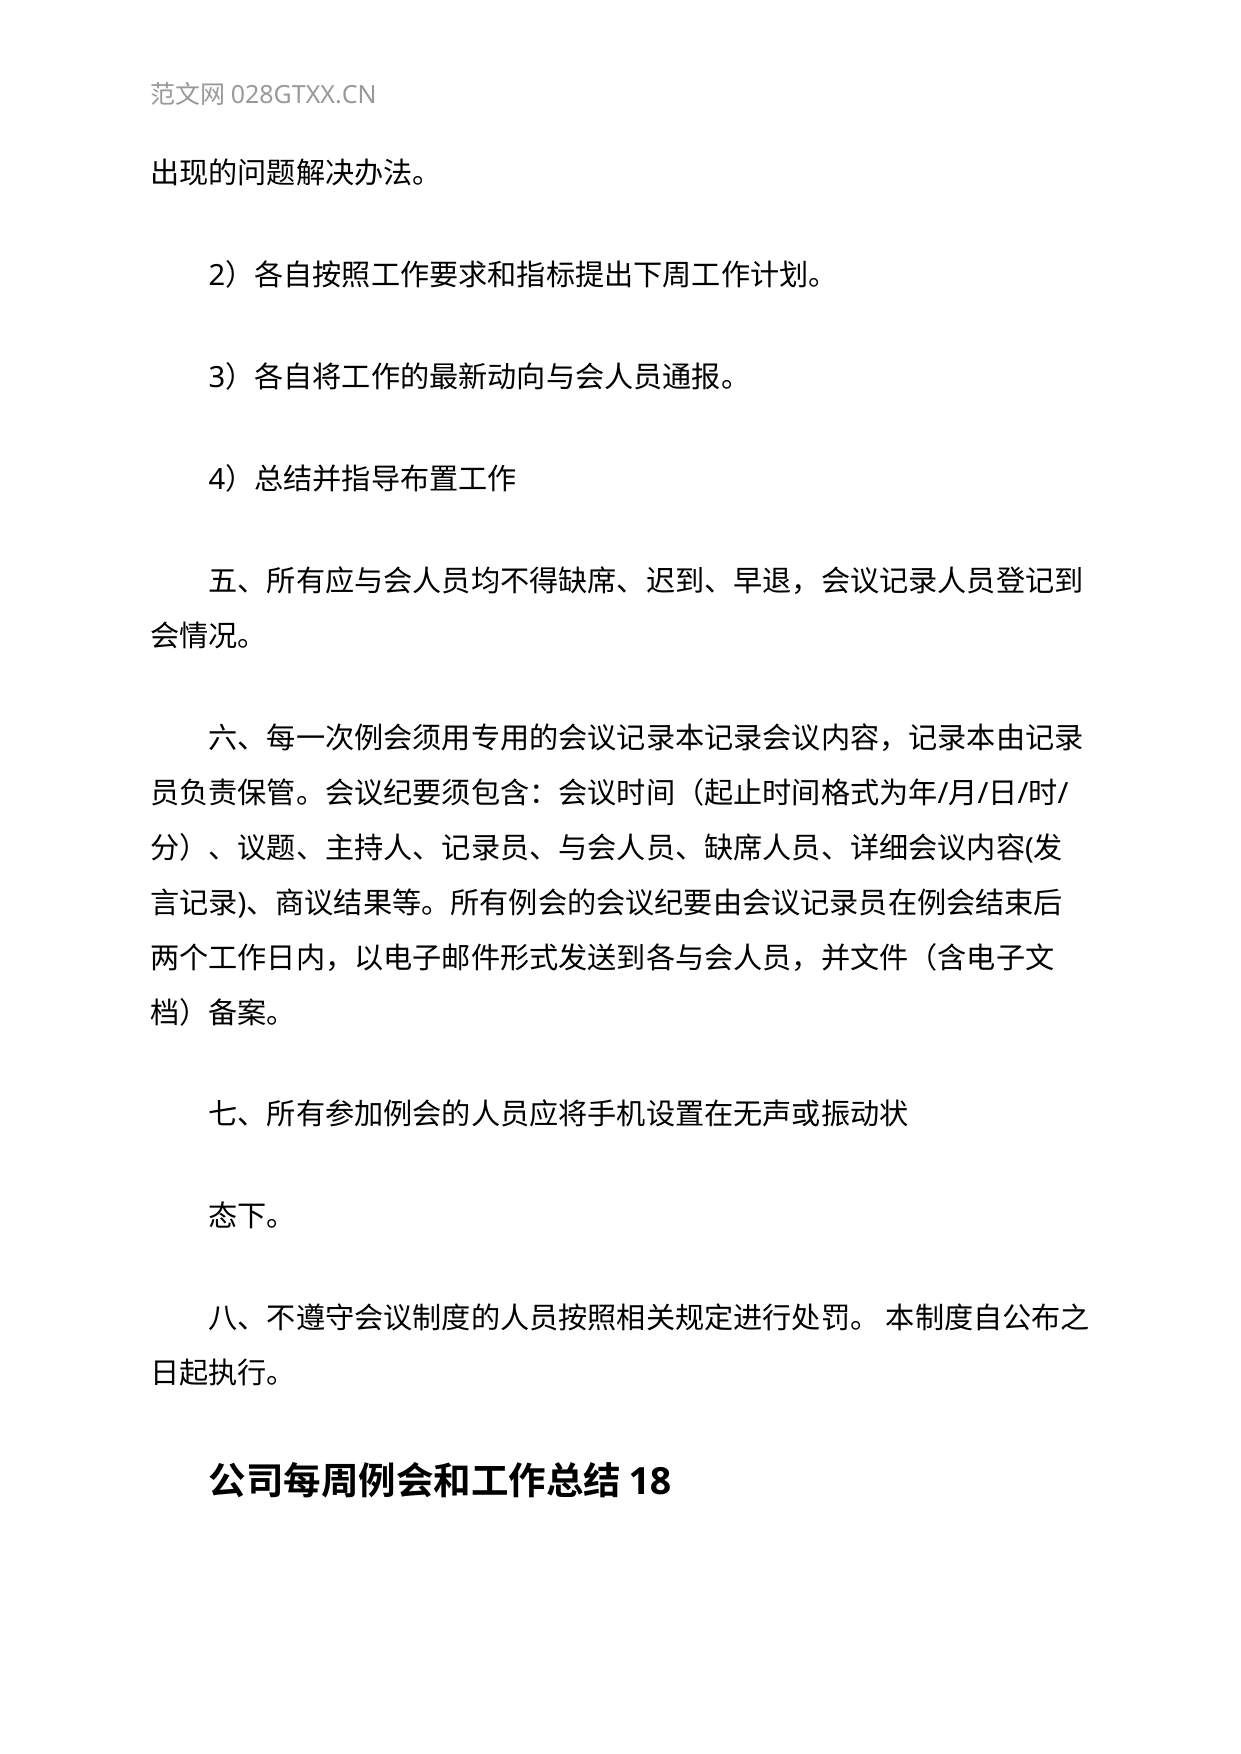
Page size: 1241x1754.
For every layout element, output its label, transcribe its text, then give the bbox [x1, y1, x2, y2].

text 六、每一次例会须用专用的会议记录本记录会议内容，记录本由记录员负责保管。会议纪要须包含：会议时间（起止时间格式为年/月/日/时/分）、议题、主持人、记录员、与会人员、缺席人员、详细会议内容(发言记录)、商议结果等。所有例会的会议纪要由会议记录员在例会结束后两个工作日内，以电子邮件形式发送到各与会人员，并文件（含电子文档）备案。 [150, 714, 1090, 1031]
text 七、所有参加例会的人员应将手机设置在无声或振动状 [150, 1091, 1090, 1133]
text 4）总结并指导布置工作 [150, 456, 1090, 498]
text 八、不遵守会议制度的人员按照相关规定进行处罚。 本制度自公布之日起执行。 [150, 1294, 1090, 1392]
text 2）各自按照工作要求和指标提出下周工作计划。 [150, 252, 1090, 294]
text 态下。 [150, 1193, 1090, 1235]
text 3）各自将工作的最新动向与会人员通报。 [150, 354, 1090, 396]
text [150, 150, 1090, 192]
text 公司每周例会和工作总结18 [150, 1451, 1090, 1506]
text 五、所有应与会人员均不得缺席、迟到、早退，会议记录人员登记到会情况。 [150, 558, 1090, 655]
